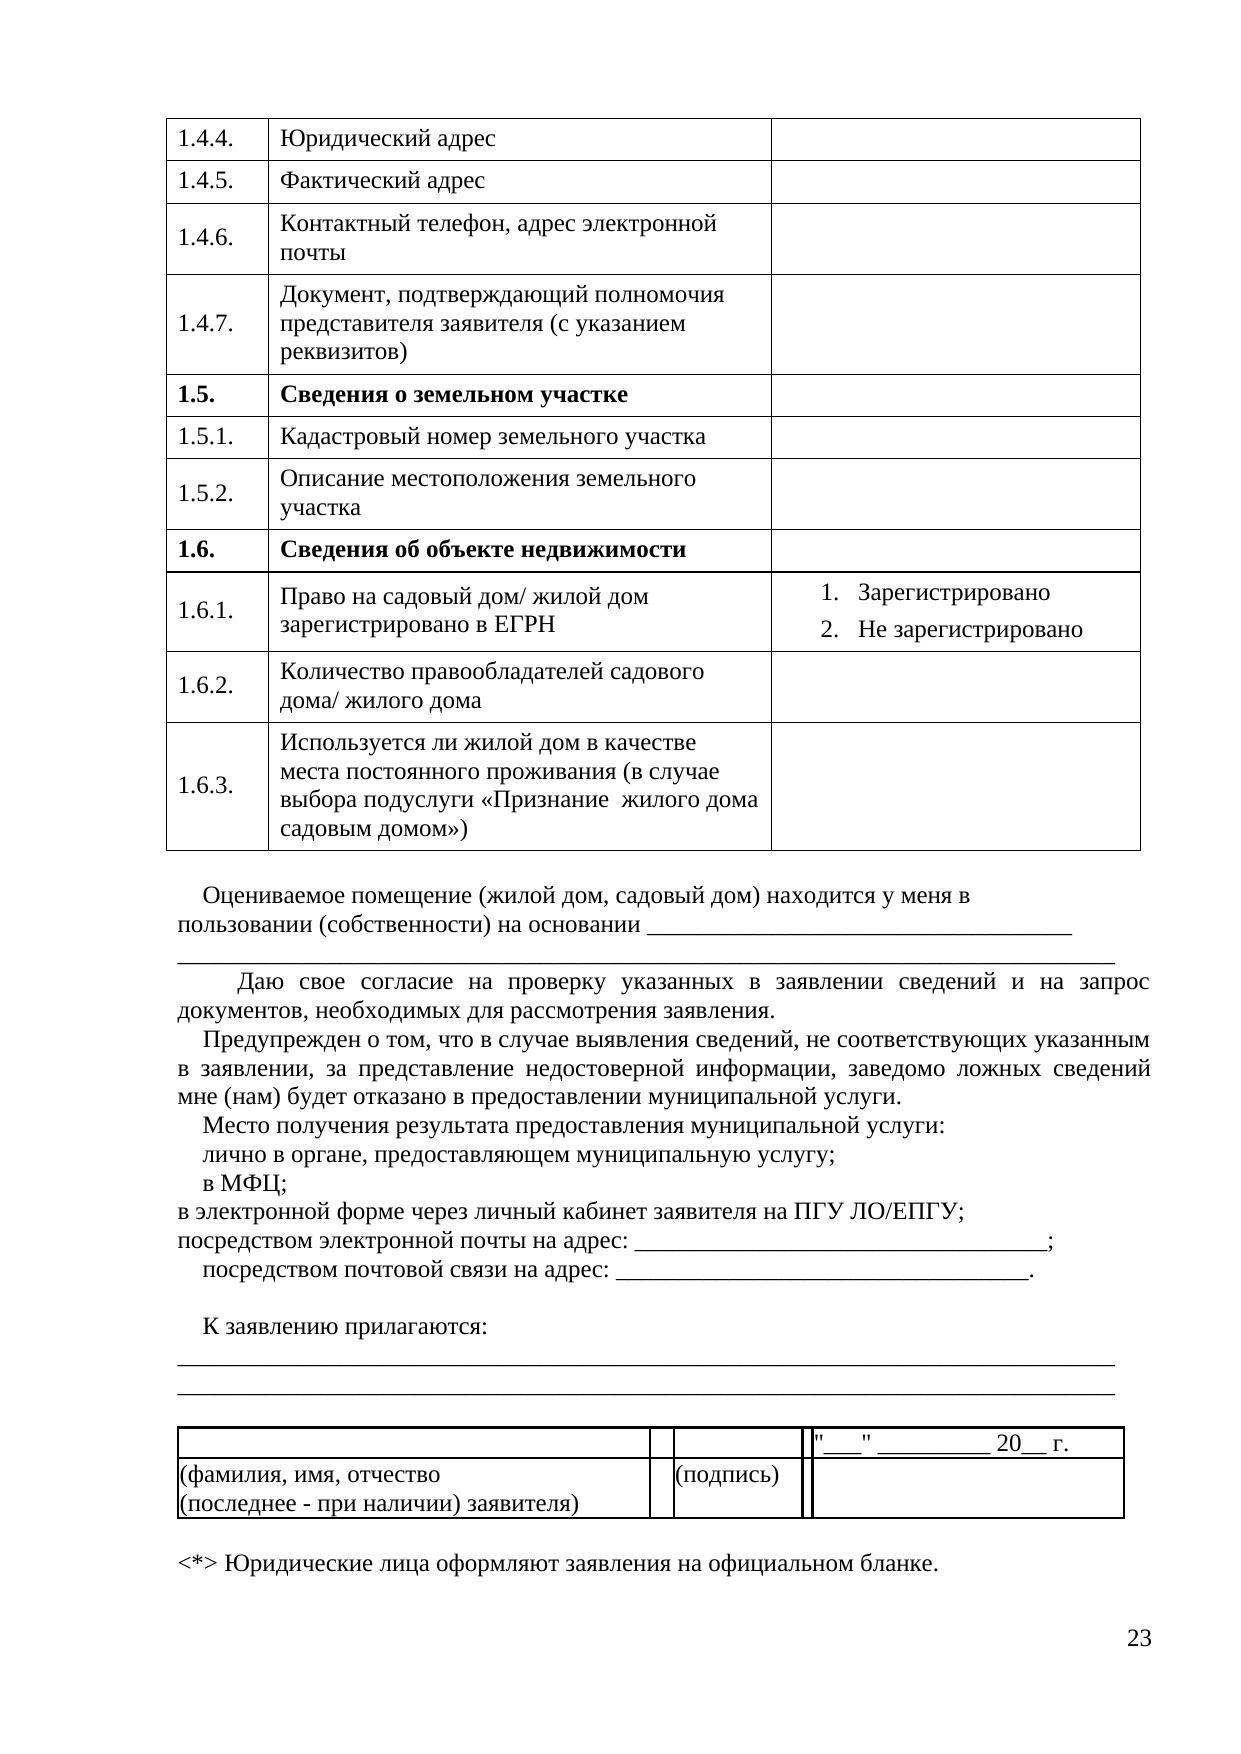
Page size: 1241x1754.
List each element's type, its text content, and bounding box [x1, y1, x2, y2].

table_cell 1.6. [167, 530, 268, 571]
table_cell Количество правообладателей садового дома/ жилого дома [269, 652, 771, 722]
table_cell [814, 1459, 1123, 1517]
text посредством почтовой связи на адрес: _________________________________. [177, 1254, 1152, 1283]
table_cell [772, 375, 1140, 416]
table_cell Зарегистрировано Не зарегистрировано [772, 573, 1140, 651]
table_cell (фамилия, имя, отчество (последнее - при наличии) заявителя) [179, 1459, 649, 1517]
text <*> Юридические лица оформляют заявления на официальном бланке. [177, 1548, 1152, 1576]
text ___________________________________________________________________________ [177, 1369, 1152, 1398]
table_cell 1.4.7. [167, 275, 268, 373]
table_cell [772, 652, 1140, 722]
table_cell [772, 459, 1140, 529]
table_cell 1.4.4. [167, 119, 268, 160]
table_cell 1.6.1. [167, 573, 268, 651]
table_cell 1.5.2. [167, 459, 268, 529]
table_cell 1.4.6. [167, 204, 268, 274]
table_header [651, 1429, 673, 1457]
table_cell [772, 204, 1140, 274]
table_cell [772, 119, 1140, 160]
text посредством электронной почты на адрес: _________________________________; [177, 1225, 1152, 1254]
table_cell Кадастровый номер земельного участка [269, 417, 771, 458]
text ___________________________________________________________________________ [177, 1340, 1152, 1369]
table_cell [772, 530, 1140, 571]
table_cell [804, 1459, 811, 1517]
table_cell [772, 417, 1140, 458]
text К заявлению прилагаются: [177, 1311, 1152, 1340]
text в электронной форме через личный кабинет заявителя на ПГУ ЛО/ЕПГУ; [177, 1196, 1152, 1225]
table_cell 1.6.3. [167, 723, 268, 850]
table_header [804, 1429, 811, 1457]
table_cell [772, 275, 1140, 373]
table_cell [651, 1459, 673, 1517]
table_cell Юридический адрес [269, 119, 771, 160]
table_cell Сведения об объекте недвижимости [269, 530, 771, 571]
table_header "___" _________ 20__ г. [814, 1429, 1123, 1457]
table_header [179, 1429, 649, 1457]
table_cell 1.4.5. [167, 161, 268, 203]
table_cell [772, 161, 1140, 203]
text в МФЦ; [177, 1168, 1152, 1196]
table_cell [772, 723, 1140, 850]
text Даю свое согласие на проверку указанных в заявлении сведений и на запрос документов, необходимых для рассмотрения заявления. [177, 966, 1152, 1024]
text Оцениваемое помещение (жилой дом, садовый дом) находится у меня в [177, 880, 1152, 909]
table_cell 1.5. [167, 375, 268, 416]
table_cell Документ, подтверждающий полномочия представителя заявителя (с указанием реквизитов) [269, 275, 771, 373]
table_cell Право на садовый дом/ жилой дом зарегистрировано в ЕГРН [269, 573, 771, 651]
text Предупрежден о том, что в случае выявления сведений, не соответствующих указанным в заявлении, за представление недостоверной информации, заведомо ложных сведений мне (нам) будет отказано в предоставлении муниципальной услуги. [177, 1024, 1152, 1110]
text пользовании (собственности) на основании __________________________________ [177, 909, 1152, 938]
table_cell Контактный телефон, адрес электронной почты [269, 204, 771, 274]
table_cell Фактический адрес [269, 161, 771, 203]
text лично в органе, предоставляющем муниципальную услугу; [177, 1139, 1152, 1168]
table_header [675, 1429, 801, 1457]
table_cell 1.6.2. [167, 652, 268, 722]
text Место получения результата предоставления муниципальной услуги: [177, 1110, 1152, 1139]
table_cell 1.5.1. [167, 417, 268, 458]
text ___________________________________________________________________________ [177, 938, 1152, 966]
table_cell (подпись) [675, 1459, 801, 1517]
table_cell Используется ли жилой дом в качестве места постоянного проживания (в случае выбора подуслуги «Признание жилого дома садовым домом») [269, 723, 771, 850]
table_cell Сведения о земельном участке [269, 375, 771, 416]
table_cell Описание местоположения земельного участка [269, 459, 771, 529]
